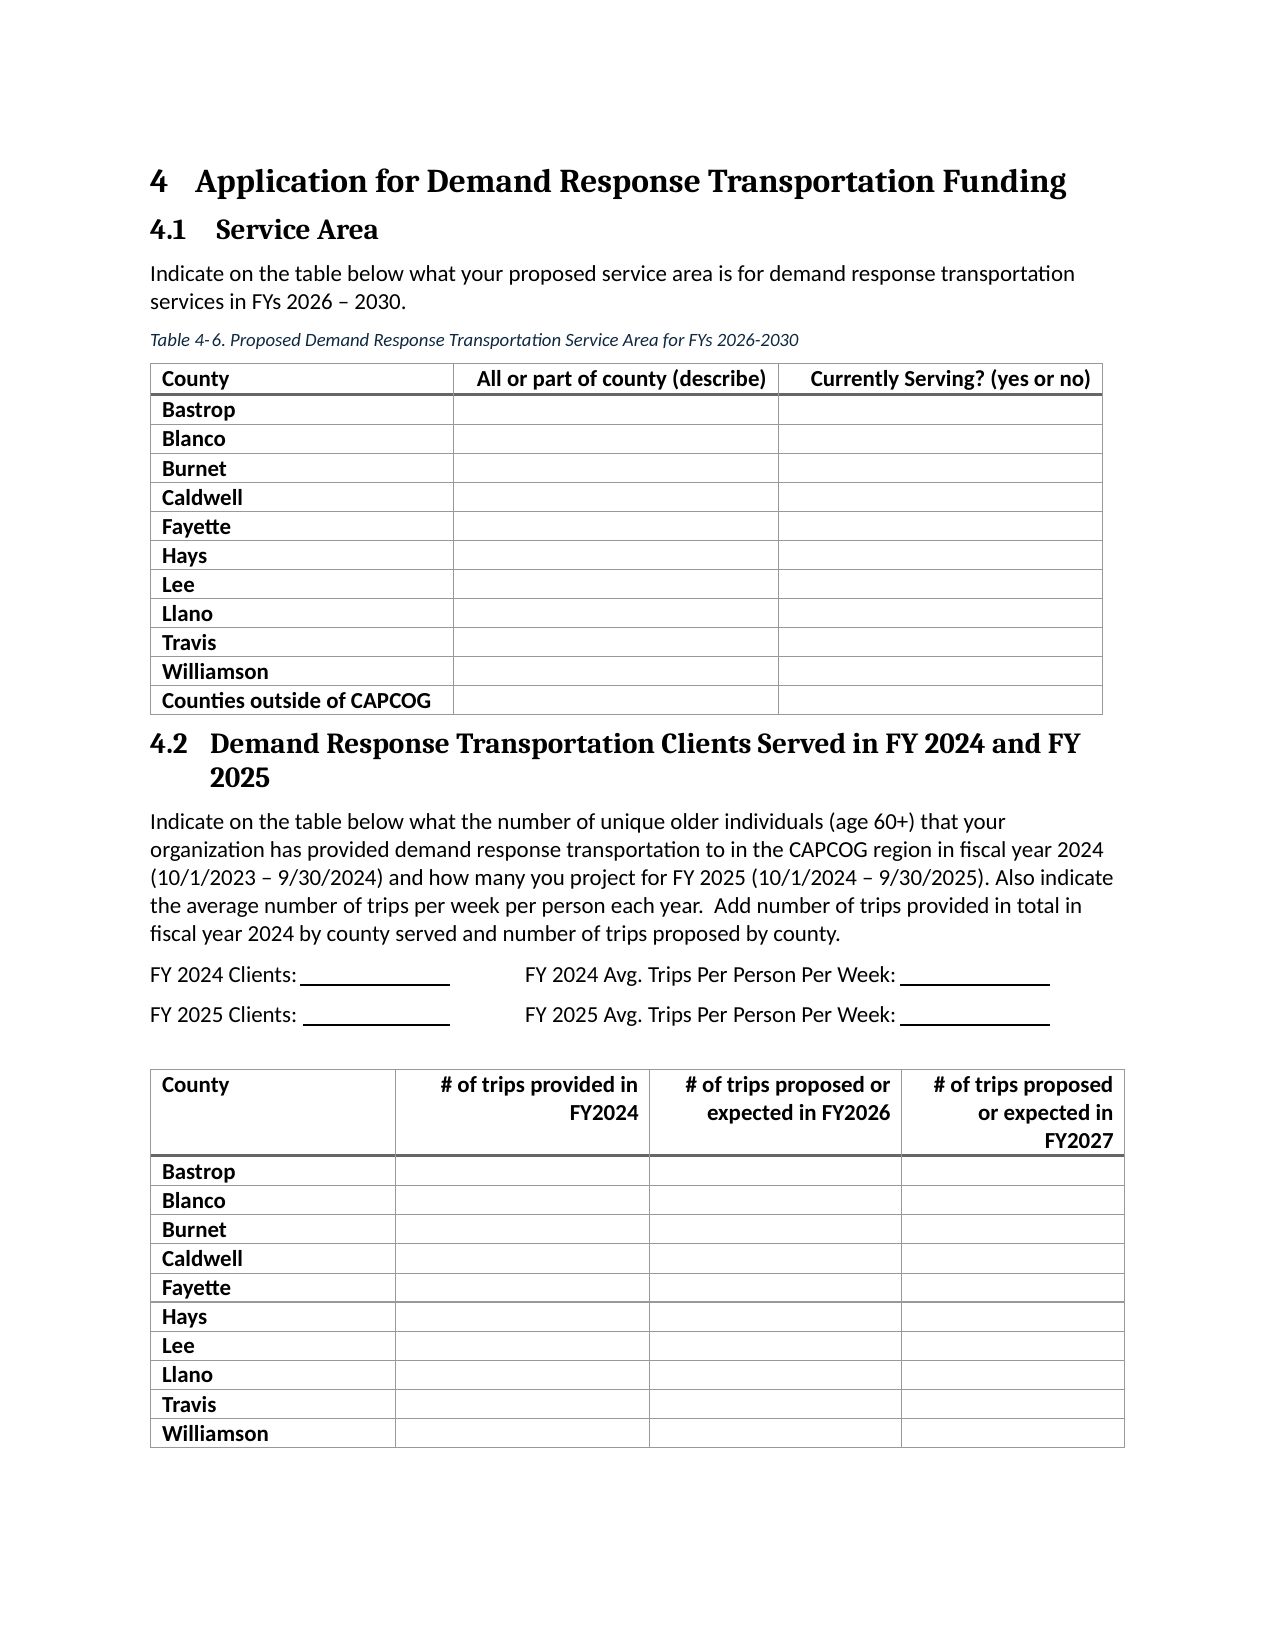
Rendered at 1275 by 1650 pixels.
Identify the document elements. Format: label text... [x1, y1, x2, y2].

table_cell Hays [151, 541, 453, 569]
table_cell [779, 512, 1102, 540]
table_cell Llano [151, 1361, 395, 1389]
table_cell [779, 454, 1102, 482]
table_cell [454, 454, 778, 482]
table_cell [650, 1274, 901, 1301]
table_cell [650, 1361, 901, 1389]
table_header # of trips proposed or expected in FY2027 [902, 1070, 1124, 1154]
table_cell [779, 570, 1102, 598]
table_cell [454, 541, 778, 569]
table_header County [151, 1070, 395, 1154]
table_cell [650, 1419, 901, 1447]
table_cell [650, 1244, 901, 1272]
table_cell [396, 1390, 649, 1418]
table_cell [454, 396, 778, 423]
text Indicate on the table below what the number of unique older individuals (age 60+) that your organization has provided demand response transportation to in the CAPCOG region in fiscal year 2024 (10/1/2023 – 9/30/2024) and how many you project for FY 2025 (10/1/2024 – 9/30/2025). Also indicate the average number of trips per week per person each year. Add number of trips provided in total in fiscal year 2024 by county served and number of trips proposed by county. [150, 807, 1125, 947]
table_cell Llano [151, 599, 453, 627]
table_cell [396, 1215, 649, 1243]
table_cell [779, 599, 1102, 627]
table_cell [454, 512, 778, 540]
subtitle Application for Demand Response Transportation Funding [150, 162, 1125, 201]
table_cell Fayette [151, 1274, 395, 1301]
subtitle Service Area [150, 213, 1125, 247]
table_cell [650, 1332, 901, 1359]
table_cell [779, 541, 1102, 569]
table_cell [902, 1186, 1124, 1214]
table_cell [396, 1274, 649, 1301]
table_cell Williamson [151, 657, 453, 685]
table_header # of trips proposed or expected in FY2026 [650, 1070, 901, 1154]
table_header # of trips provided in FY2024 [396, 1070, 649, 1154]
table_cell [650, 1157, 901, 1185]
table_cell [779, 686, 1102, 714]
table_cell [902, 1390, 1124, 1418]
table_cell [902, 1157, 1124, 1185]
table_cell Caldwell [151, 1244, 395, 1272]
table_cell [650, 1303, 901, 1331]
table_cell [779, 425, 1102, 453]
table_cell [454, 657, 778, 685]
text Indicate on the table below what your proposed service area is for demand response transportation services in FYs 2026 – 2030. [150, 259, 1125, 315]
table_cell [902, 1244, 1124, 1272]
table_header All or part of county (describe) [454, 364, 778, 392]
table_cell Williamson [151, 1419, 395, 1447]
table_cell [902, 1419, 1124, 1447]
table_cell Travis [151, 1390, 395, 1418]
table_cell Lee [151, 570, 453, 598]
table_cell [779, 396, 1102, 423]
table_cell [902, 1332, 1124, 1359]
table_cell Counties outside of CAPCOG [151, 686, 453, 714]
text FY 2025 Clients: FY 2025 Avg. Trips Per Person Per Week: [150, 1000, 1125, 1028]
table_cell [396, 1303, 649, 1331]
table_cell [454, 628, 778, 656]
table_cell [902, 1303, 1124, 1331]
table_cell Caldwell [151, 483, 453, 511]
table_cell [779, 657, 1102, 685]
table_cell [396, 1186, 649, 1214]
table_cell Blanco [151, 1186, 395, 1214]
table_cell Travis [151, 628, 453, 656]
table_cell Hays [151, 1303, 395, 1331]
table_cell Blanco [151, 425, 453, 453]
table_cell [454, 686, 778, 714]
table_cell [902, 1274, 1124, 1301]
table_cell [779, 628, 1102, 656]
table_cell [396, 1244, 649, 1272]
table_cell [650, 1186, 901, 1214]
table_cell Bastrop [151, 1157, 395, 1185]
table_cell [396, 1361, 649, 1389]
subtitle Demand Response Transportation Clients Served in FY 2024 and FY 2025 [150, 728, 1125, 795]
table_cell Lee [151, 1332, 395, 1359]
table_cell Fayette [151, 512, 453, 540]
table_cell [779, 483, 1102, 511]
table_cell [396, 1332, 649, 1359]
table_cell [454, 425, 778, 453]
table_cell Burnet [151, 454, 453, 482]
table_cell [454, 599, 778, 627]
text FY 2024 Clients: FY 2024 Avg. Trips Per Person Per Week: [150, 960, 1125, 988]
table_cell [454, 570, 778, 598]
table_header County [151, 364, 453, 392]
table_cell [650, 1215, 901, 1243]
table_cell [396, 1157, 649, 1185]
table_cell [650, 1390, 901, 1418]
table_header Currently Serving? (yes or no) [779, 364, 1102, 392]
table_cell Burnet [151, 1215, 395, 1243]
table_cell [396, 1419, 649, 1447]
table_cell [902, 1215, 1124, 1243]
table_cell [454, 483, 778, 511]
table_cell Bastrop [151, 396, 453, 423]
table_cell [902, 1361, 1124, 1389]
